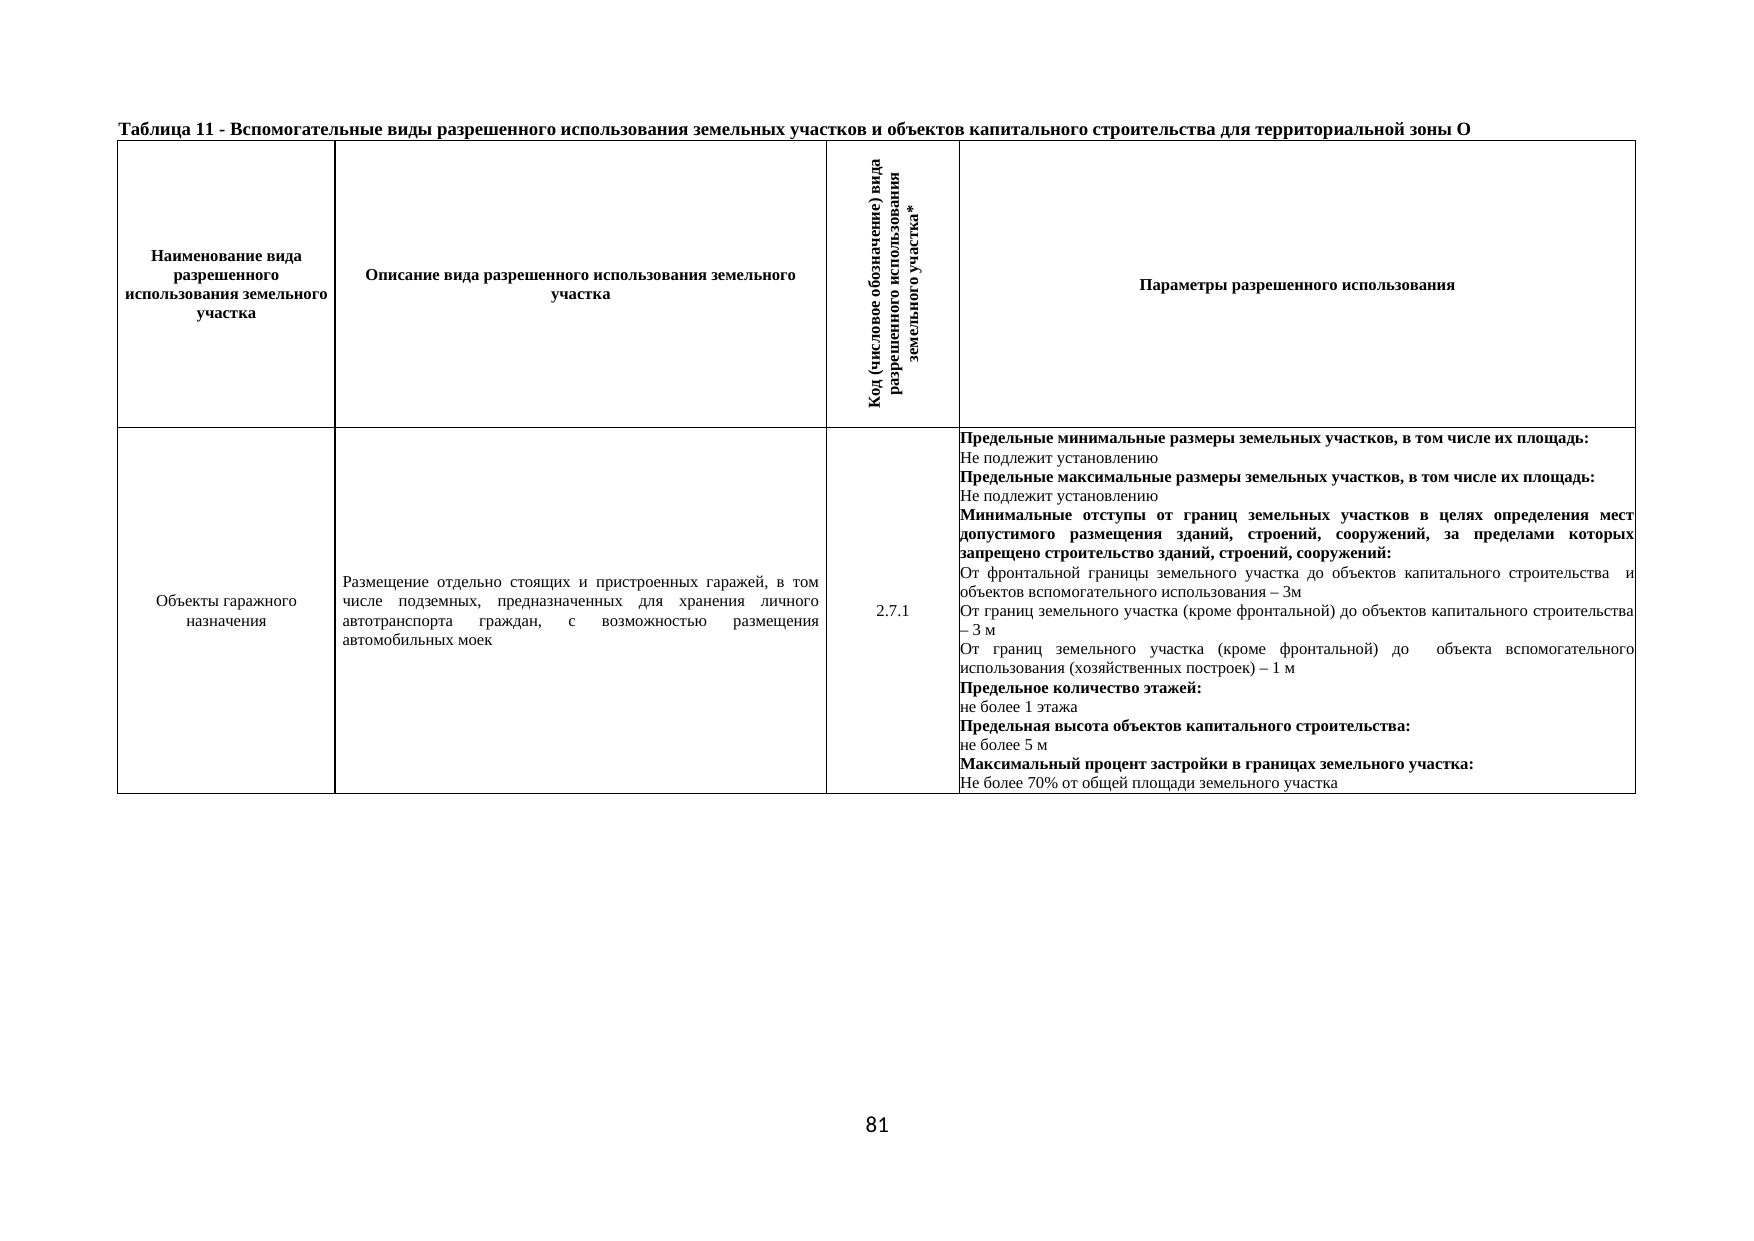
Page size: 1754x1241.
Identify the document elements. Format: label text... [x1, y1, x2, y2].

table_header Наименование вида разрешенного использования земельного участка [118, 141, 334, 427]
table_header Описание вида разрешенного использования земельного участка [336, 141, 826, 427]
table_cell Предельные минимальные размеры земельных участков, в том числе их площадь: Не подлежит установлению Предельные максимальные размеры земельных участков, в том числе их площадь: Не подлежит установлению Минимальные отступы от границ земельных участков в целях определения мест допустимого размещения зданий, строений, сооружений, за пределами которых запрещено строительство зданий, строений, сооружений: От фронтальной границы земельного участка до объектов капитального строительства и объектов вспомогательного использования – 3м От границ земельного участка (кроме фронтальной) до объектов капитального строительства – 3 м От границ земельного участка (кроме фронтальной) до объекта вспомогательного использования (хозяйственных построек) – 1 м Предельное количество этажей: не более 1 этажа Предельная высота объектов капитального строительства: не более 5 м Максимальный процент застройки в границах земельного участка: Не более 70% от общей площади земельного участка [960, 428, 1635, 792]
table_header Код (числовое обозначение) вида разрешенного использования земельного участка* [827, 141, 959, 427]
text Таблица 11 - Вспомогательные виды разрешенного использования земельных участков и объектов капитального строительства для территориальной зоны О [118, 118, 1636, 140]
table_cell 2.7.1 [827, 428, 959, 792]
table_cell Размещение отдельно стоящих и пристроенных гаражей, в том числе подземных, предназначенных для хранения личного автотранспорта граждан, с возможностью размещения автомобильных моек [336, 428, 826, 792]
table_header Параметры разрешенного использования [960, 141, 1635, 427]
table_cell Объекты гаражного назначения [118, 428, 334, 792]
